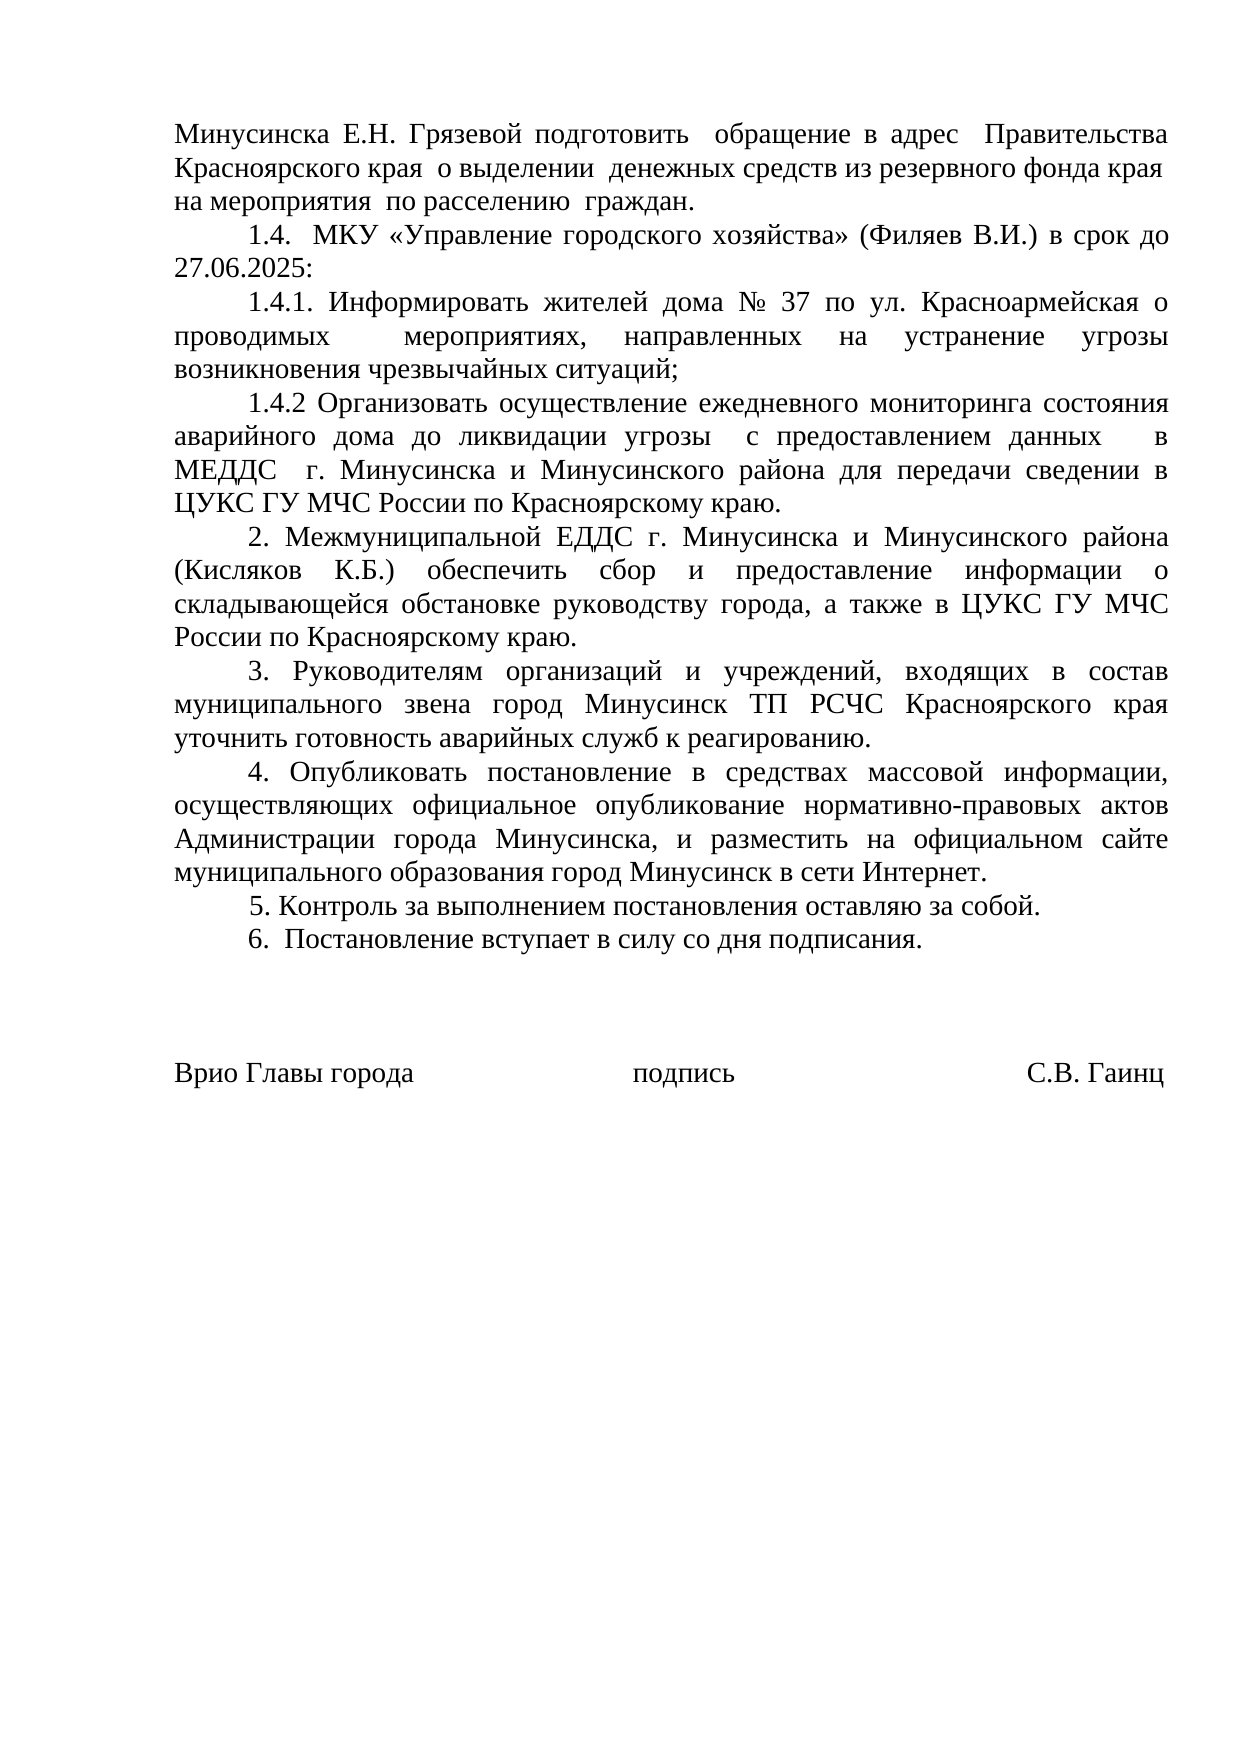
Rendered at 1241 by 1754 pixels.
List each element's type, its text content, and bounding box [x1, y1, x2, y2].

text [174, 116, 1169, 183]
text 1.4. МКУ «Управление городского хозяйства» (Филяев В.И.) в срок до 27.06.2025: [174, 217, 1169, 284]
text 5. Контроль за выполнением постановления оставляю за собой. [174, 888, 1169, 921]
text на мероприятия по расселению граждан. [174, 183, 1169, 217]
text 4. Опубликовать постановление в средствах массовой информации, осуществляющих официальное опубликование нормативно-правовых актов Администрации города Минусинска, и разместить на официальном сайте муниципального образования город Минусинск в сети Интернет. [174, 754, 1169, 888]
text 1.4.1. Информировать жителей дома № 37 по ул. Красноармейская о проводимых мероприятиях, направленных на устранение угрозы возникновения чрезвычайных ситуаций; [174, 284, 1169, 385]
text 1.4.2 Организовать осуществление ежедневного мониторинга состояния аварийного дома до ликвидации угрозы с предоставлением данных в МЕДДС г. Минусинска и Минусинского района для передачи сведении в ЦУКС ГУ МЧС России по Красноярскому краю. [174, 385, 1169, 519]
text 6. Постановление вступает в силу со дня подписания. [174, 921, 1169, 955]
text 3. Руководителям организаций и учреждений, входящих в состав муниципального звена город Минусинск ТП РСЧС Красноярского края уточнить готовность аварийных служб к реагированию. [174, 653, 1169, 754]
text Врио Главы города подпись С.В. Гаинц [174, 1056, 1169, 1089]
text 2. Межмуниципальной ЕДДС г. Минусинска и Минусинского района (Кисляков К.Б.) обеспечить сбор и предоставление информации о складывающейся обстановке руководству города, а также в ЦУКС ГУ МЧС России по Красноярскому краю. [174, 519, 1169, 653]
